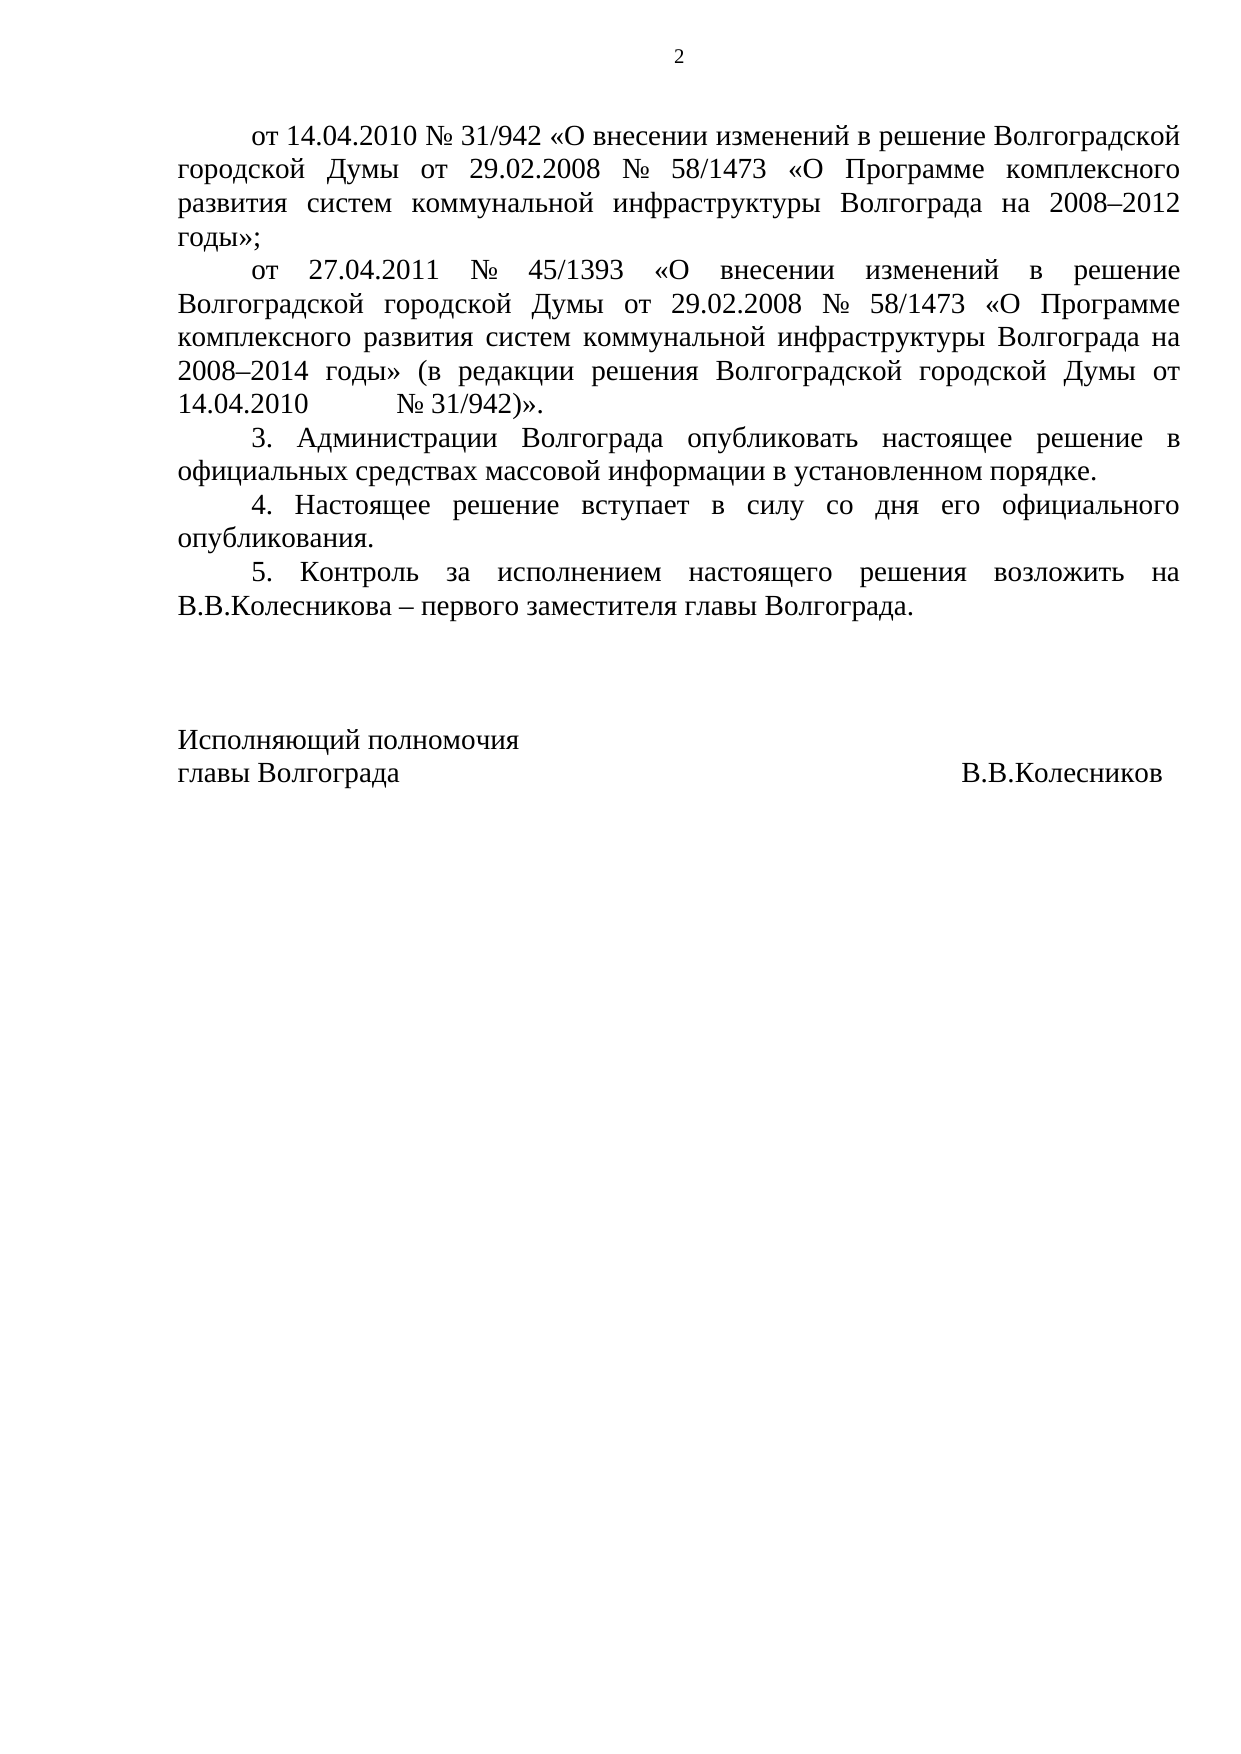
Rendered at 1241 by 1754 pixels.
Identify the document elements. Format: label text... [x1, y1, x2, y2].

text от 27.04.2011 № 45/1393 «О внесении изменений в решение Волгоградской городской Думы от 29.02.2008 № 58/1473 «О Программе комплексного развития систем коммунальной инфраструктуры Волгограда на 2008–2014 годы» (в редакции решения Волгоградской городской Думы от 14.04.2010 № 31/942)». [177, 252, 1181, 420]
text главы Волгограда В.В.Колесников [177, 755, 1181, 789]
text Исполняющий полномочия [177, 722, 1181, 755]
text 4. Настоящее решение вступает в силу со дня его официального опубликования. [177, 487, 1181, 554]
text от 14.04.2010 № 31/942 «О внесении изменений в решение Волгоградской городской Думы от 29.02.2008 № 58/1473 «О Программе комплексного развития систем коммунальной инфраструктуры Волгограда на 2008–2012 годы»; [177, 118, 1181, 252]
text 5. Контроль за исполнением настоящего решения возложить на В.В.Колесникова – первого заместителя главы Волгограда. [177, 554, 1181, 621]
text 3. Администрации Волгограда опубликовать настоящее решение в официальных средствах массовой информации в установленном порядке. [177, 420, 1181, 487]
